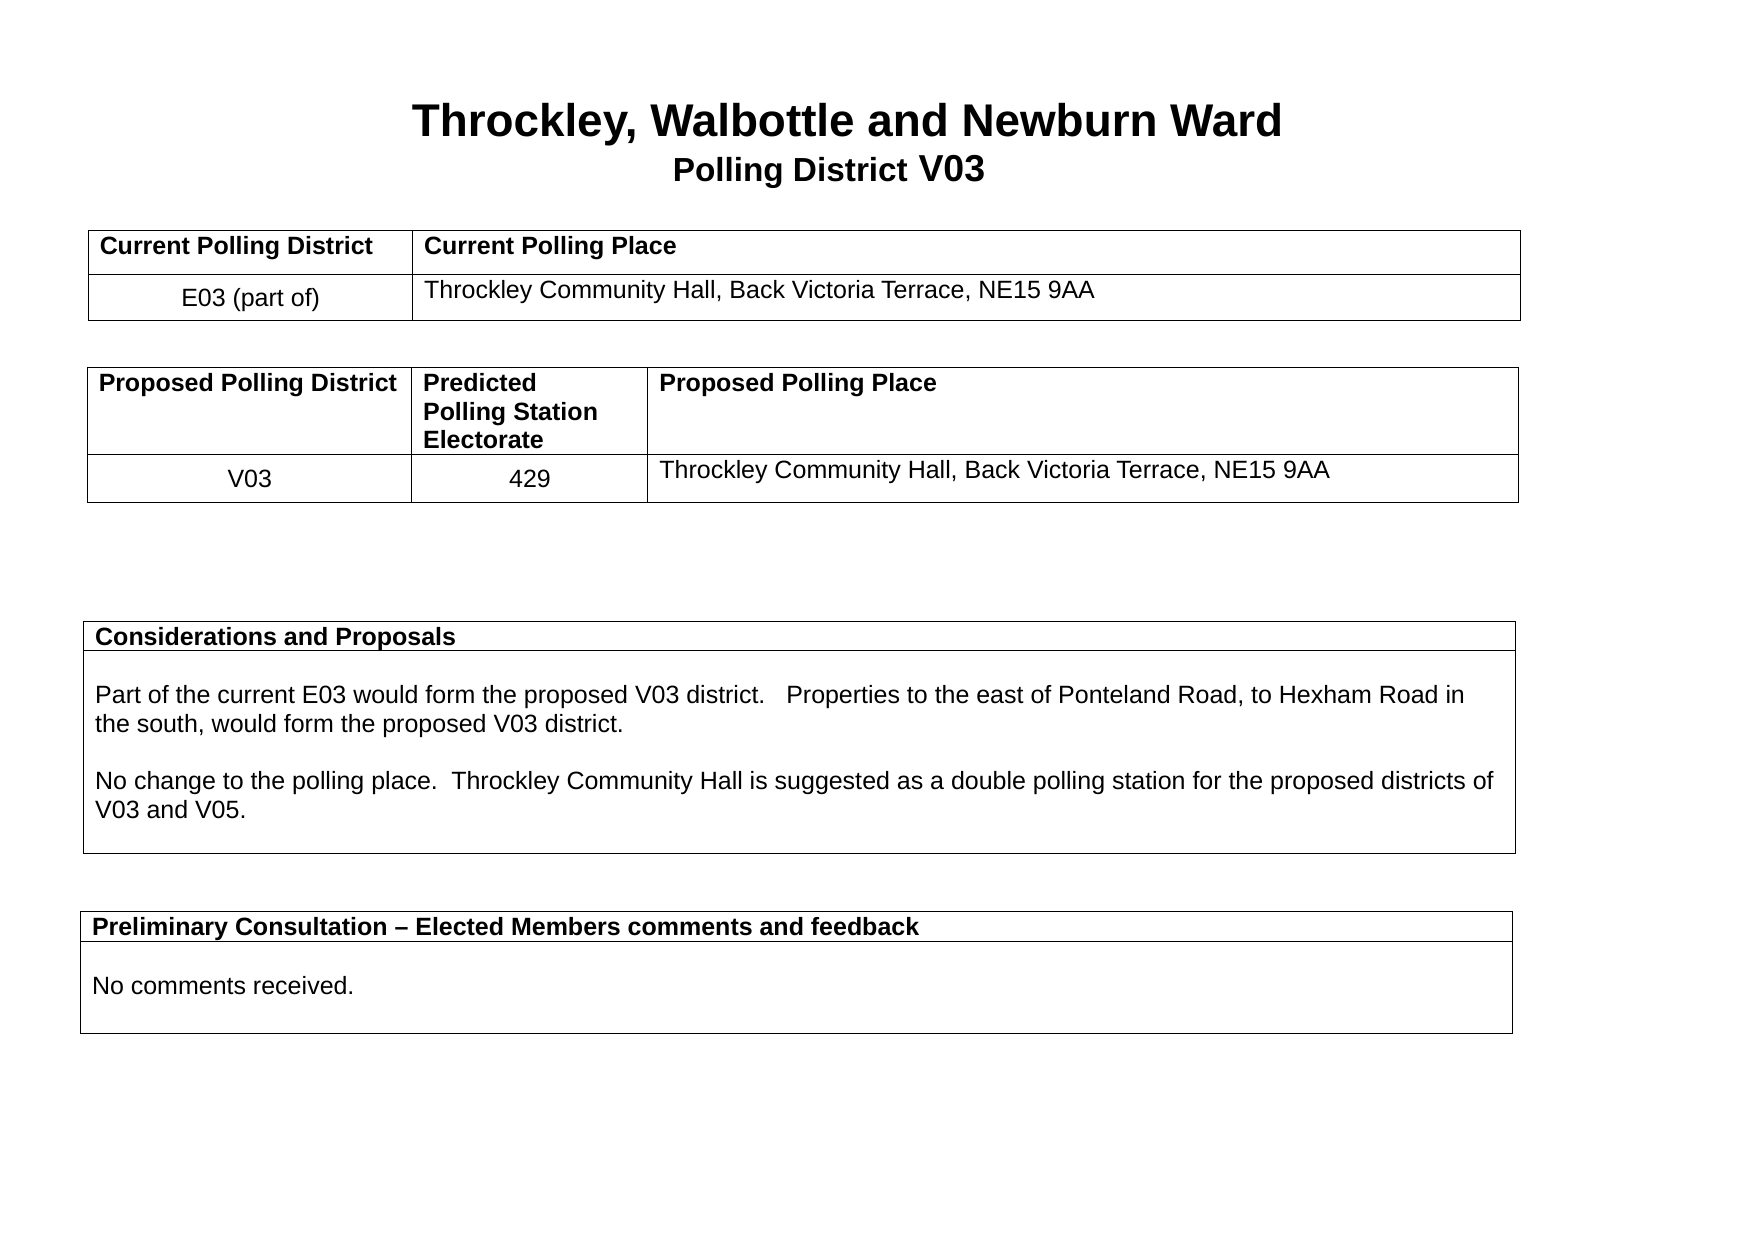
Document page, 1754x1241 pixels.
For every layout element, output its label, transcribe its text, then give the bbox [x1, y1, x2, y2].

table_header Proposed Polling Place [648, 368, 1518, 454]
text Throckley, Walbottle and Newburn Ward [89, 94, 1606, 147]
text Polling District V03 [598, 147, 1606, 190]
table_cell No comments received. [81, 942, 1512, 1033]
table_cell Part of the current E03 would form the proposed V03 district. Properties to the east of Ponteland Road, to Hexham Road in the south, would form the proposed V03 district. No change to the polling place. Throckley Community Hall is suggested as a double polling station for the proposed districts of V03 and V05. [84, 651, 1515, 853]
table_header Preliminary Consultation – Elected Members comments and feedback [81, 912, 1512, 941]
table_cell E03 (part of) [89, 275, 412, 320]
table_header Current Polling Place [413, 231, 1520, 273]
table_cell Throckley Community Hall, Back Victoria Terrace, NE15 9AA [648, 455, 1518, 502]
table_header Current Polling District [89, 231, 412, 273]
table_cell Throckley Community Hall, Back Victoria Terrace, NE15 9AA [413, 275, 1520, 320]
table_header Considerations and Proposals [84, 622, 1515, 650]
table_cell V03 [88, 455, 411, 502]
table_cell 429 [412, 455, 647, 502]
table_header Predicted Polling Station Electorate [412, 368, 647, 454]
table_header Proposed Polling District [88, 368, 411, 454]
